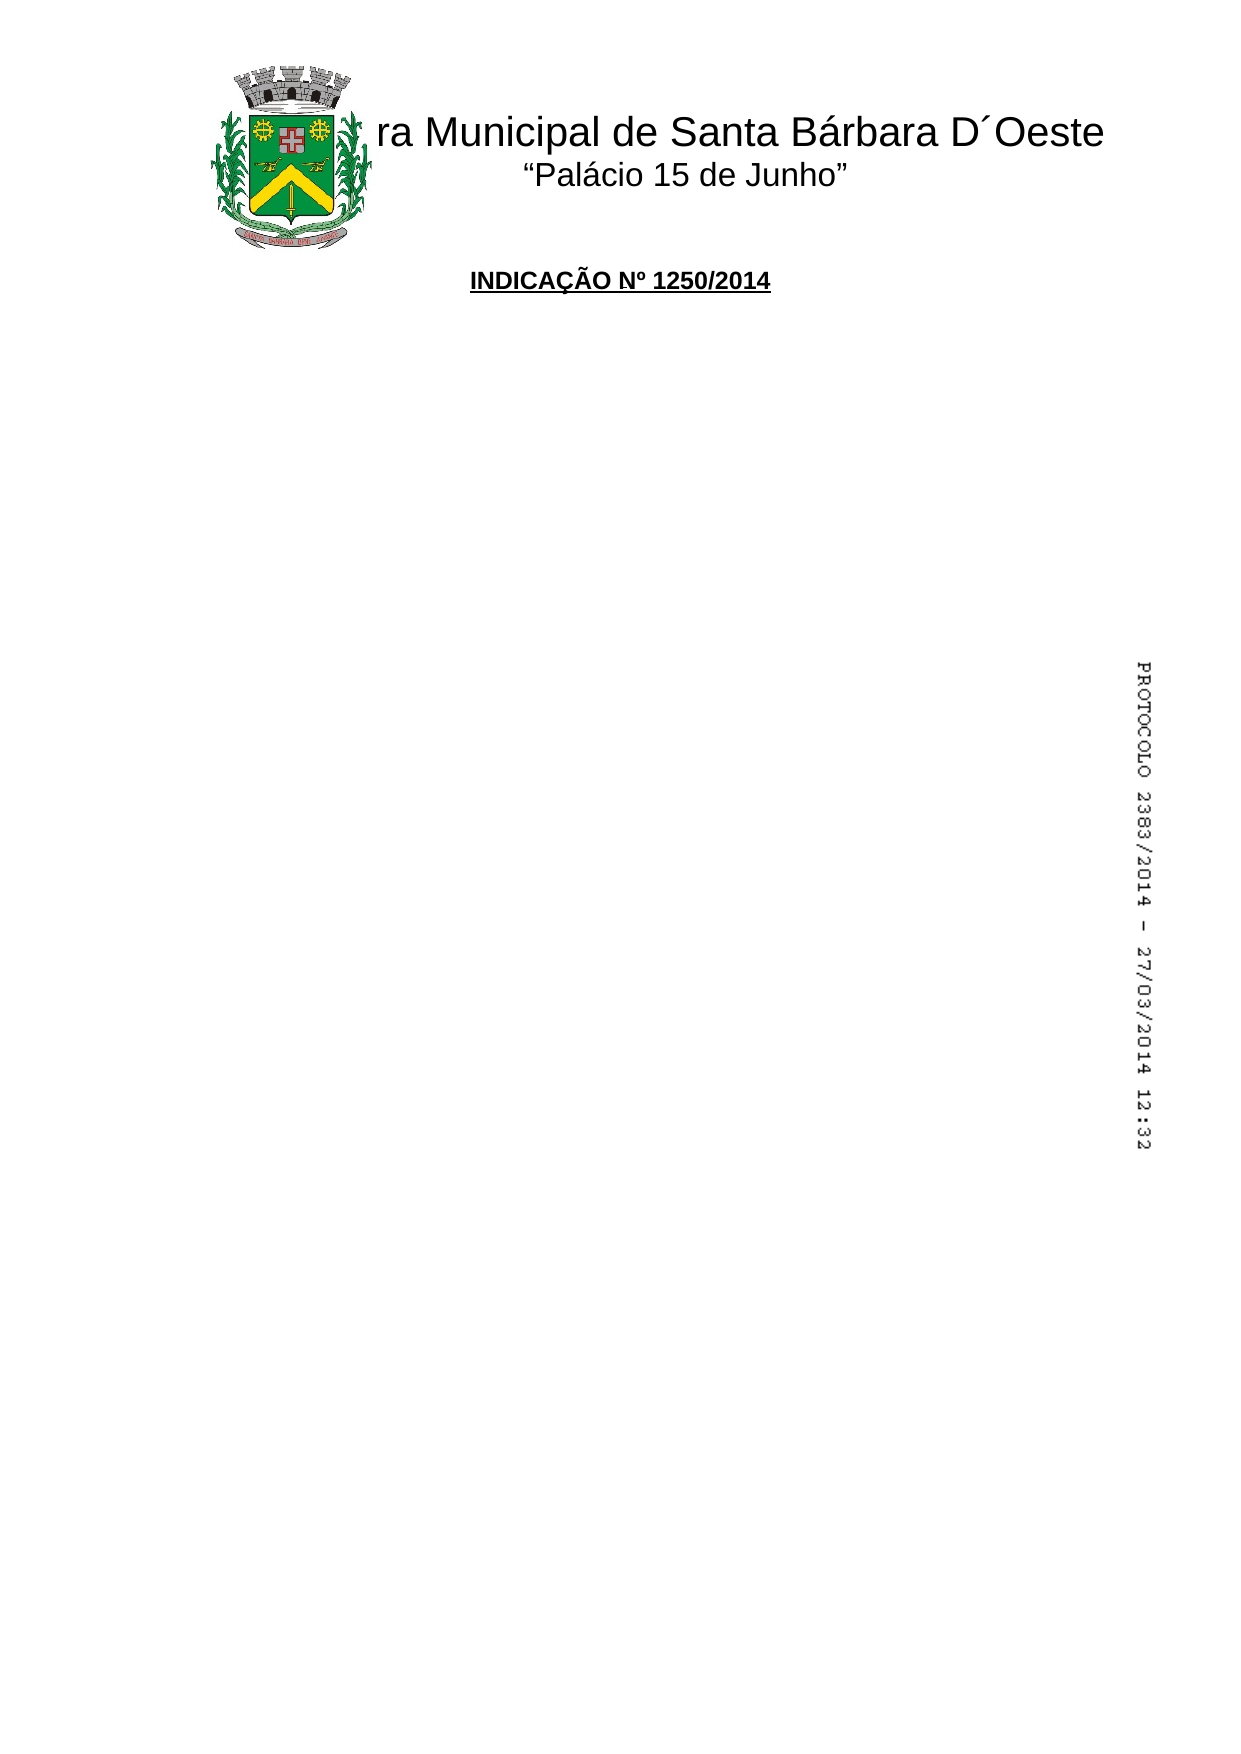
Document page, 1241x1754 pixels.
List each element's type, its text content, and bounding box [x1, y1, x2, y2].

picture [210, 66, 379, 256]
picture [1110, 658, 1173, 1155]
title INDICAÇÃO Nº 1250/2014 [177, 266, 1063, 294]
